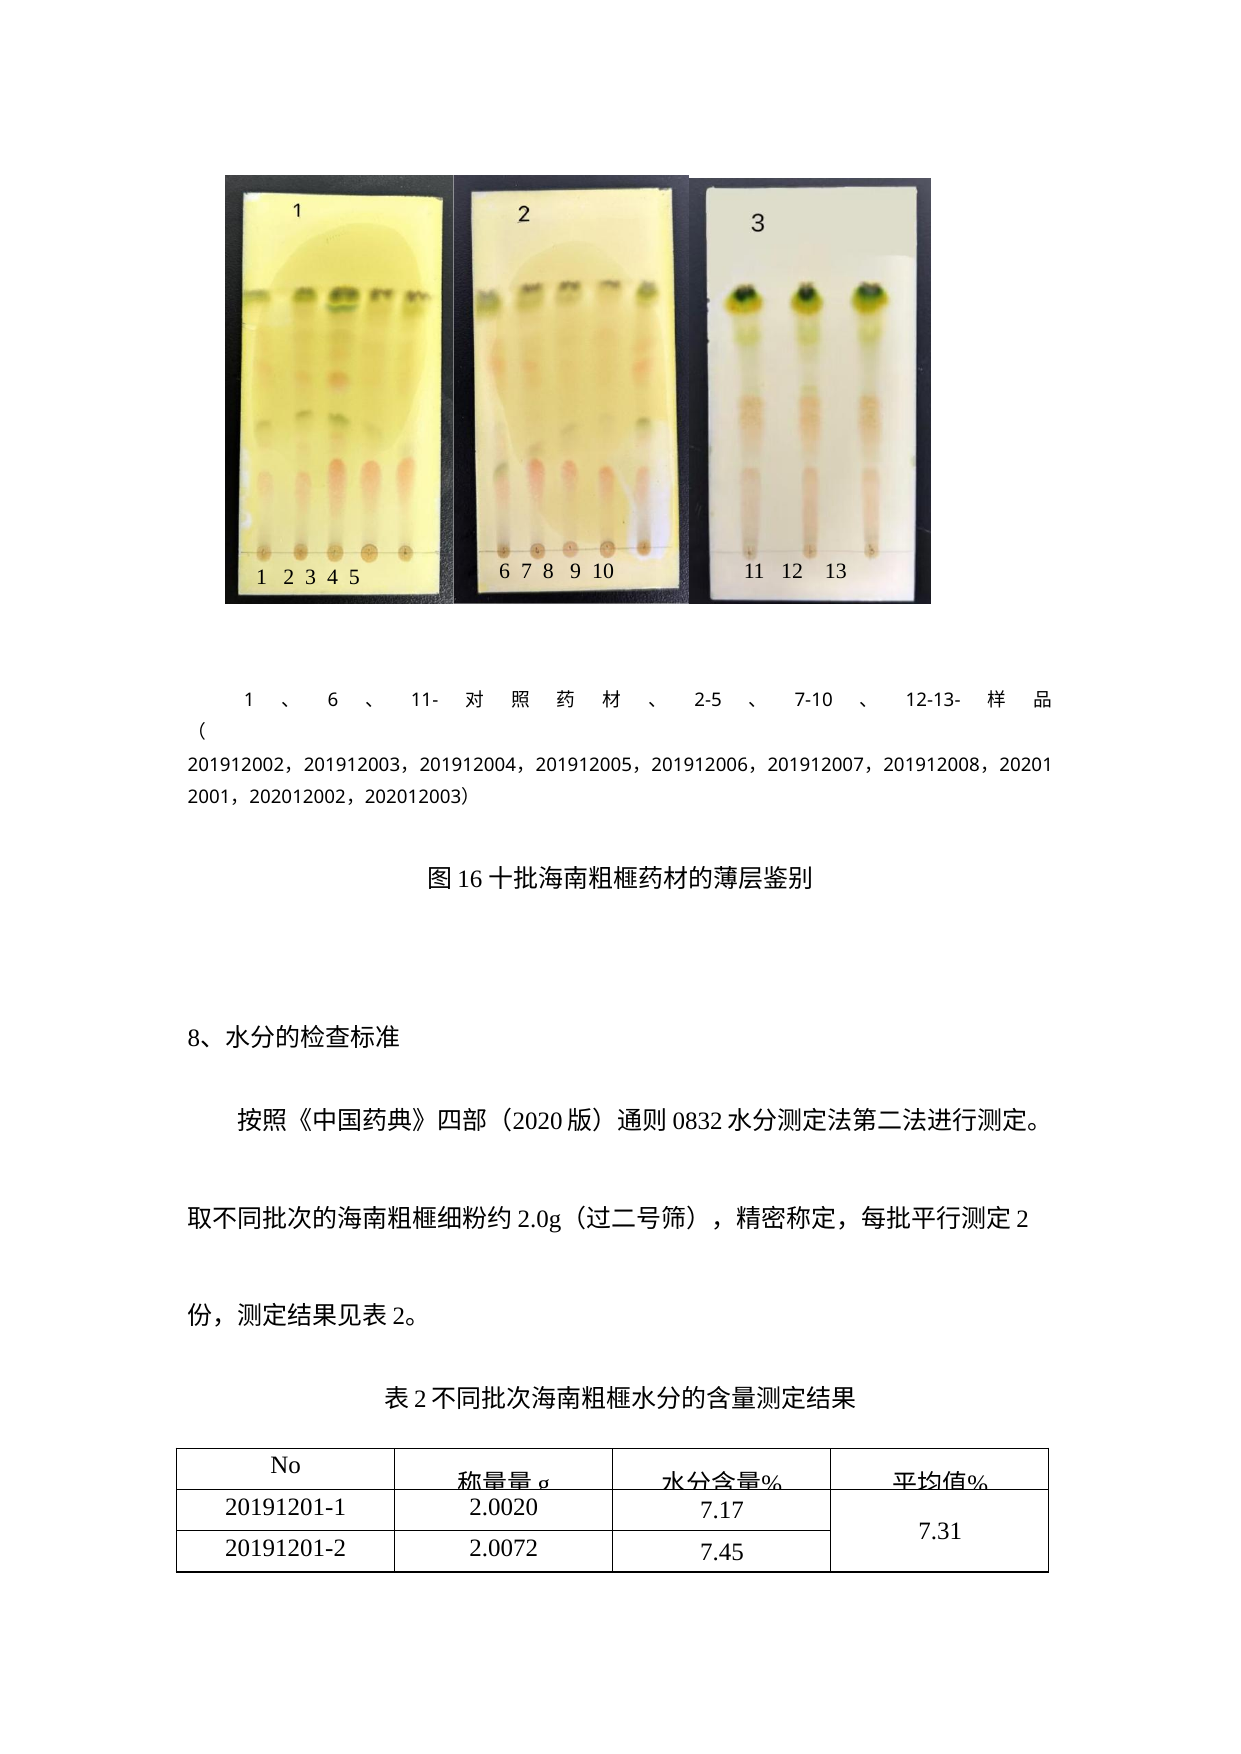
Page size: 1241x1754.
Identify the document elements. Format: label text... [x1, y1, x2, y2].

table_cell 7.45 [613, 1531, 830, 1571]
text 图16 十批海南粗榧药材的薄层鉴别 [187, 844, 1053, 909]
table_cell 2.0072 [395, 1531, 612, 1571]
table_cell 2.0020 [395, 1490, 612, 1530]
table_header 称量量g [395, 1449, 612, 1489]
table_cell 7.17 [613, 1490, 830, 1530]
table_cell 20191201-1 [177, 1490, 394, 1530]
text 表2不同批次海南粗榧水分的含量测定结果 [187, 1364, 1053, 1429]
text 按照《中国药典》四部（2020版）通则0832水分测定法第二法进行测定。取不同批次的海南粗榧细粉约2.0g（过二号筛），精密称定，每批平行测定2份，测定结果见表2。 [187, 1086, 1053, 1346]
table_header 水分含量% [613, 1449, 830, 1489]
table_cell 7.31 [831, 1490, 1048, 1571]
text 1、6、11-对照药材、2-5、7-10、12-13-样品（201912002，201912003，201912004，201912005，201912006，201912007，201912008，202012001，202012002，202012003） [187, 682, 1053, 812]
table_header No [177, 1449, 394, 1489]
table_cell 20191201-2 [177, 1531, 394, 1571]
picture [225, 175, 931, 604]
text 8、水分的检查标准 [187, 1003, 1053, 1068]
table_header 平均值% [831, 1449, 1048, 1489]
